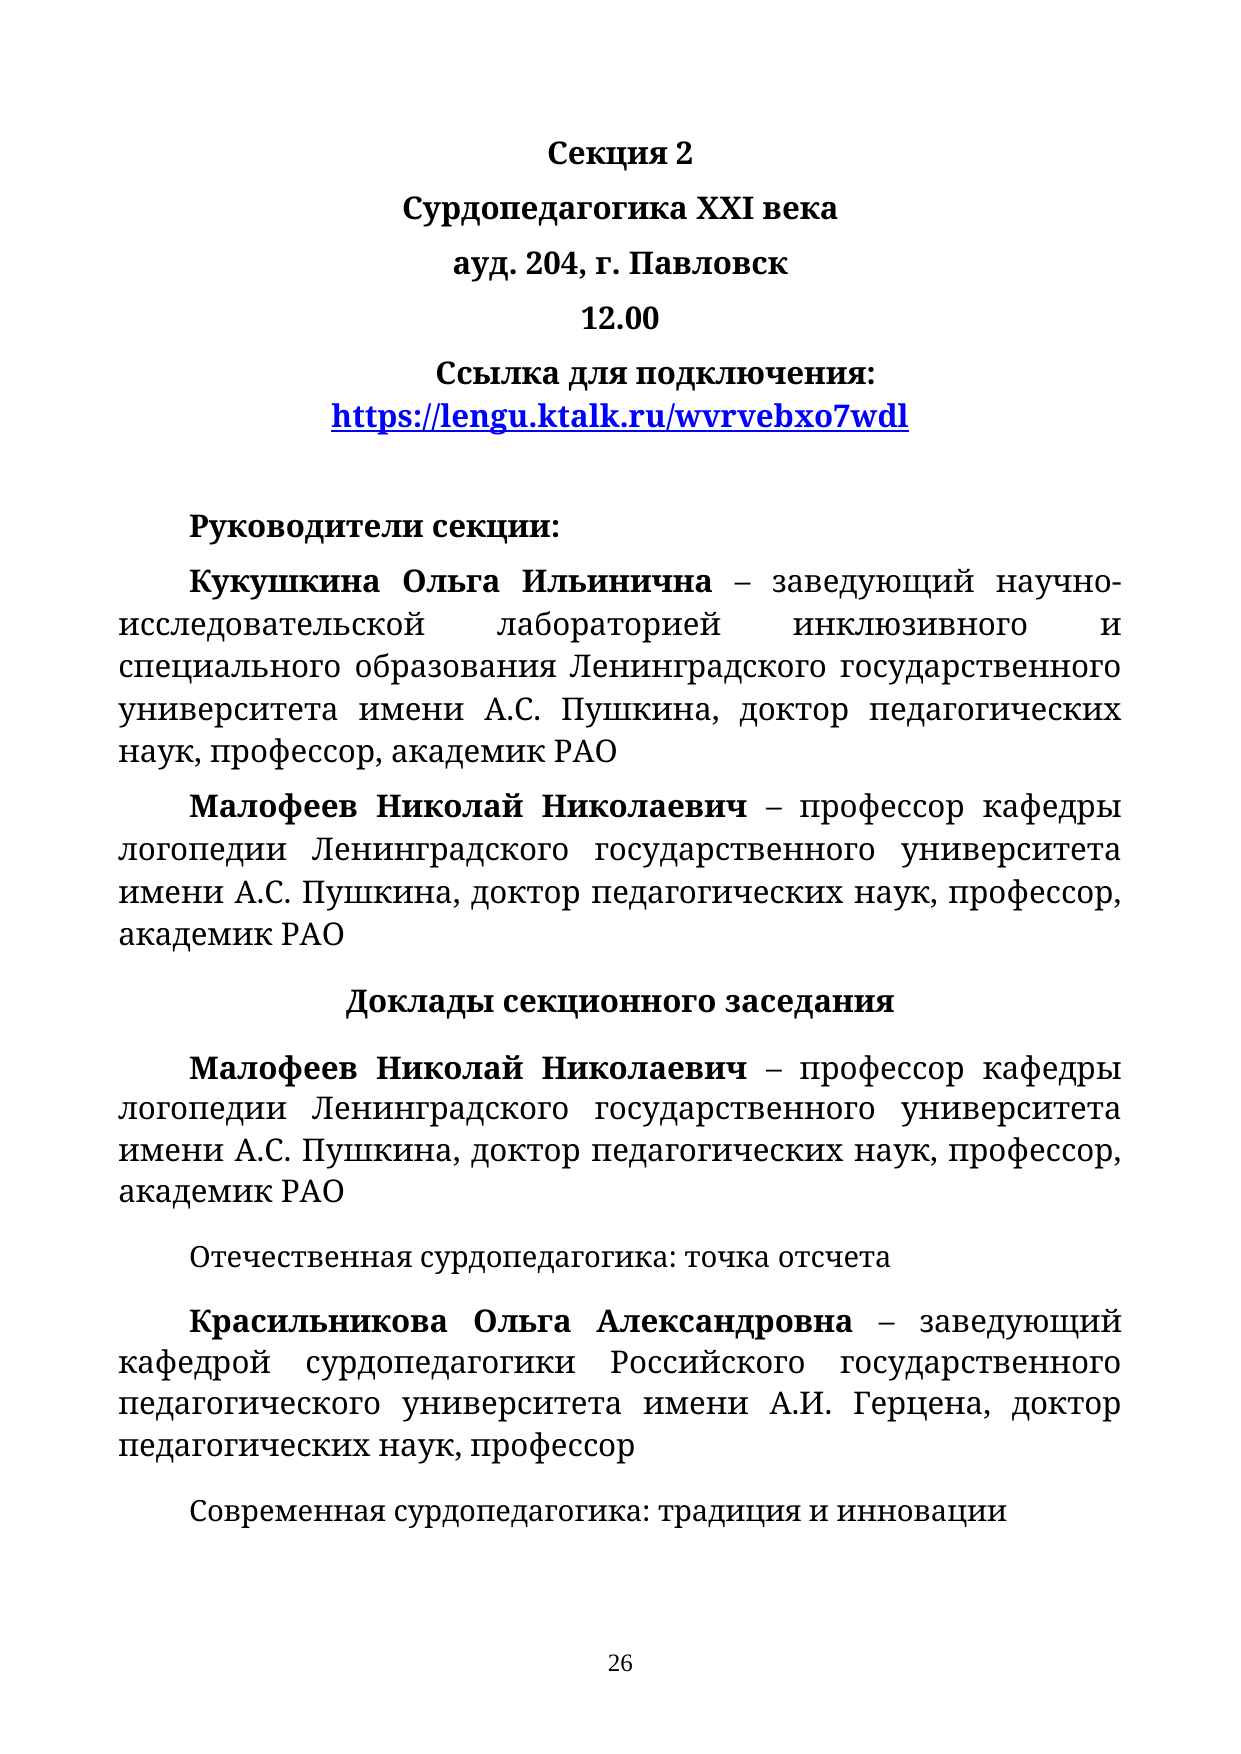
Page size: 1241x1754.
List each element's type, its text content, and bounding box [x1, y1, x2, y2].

text Современная сурдопедагогика: традиция и инновации [118, 1490, 1122, 1529]
text Сурдопедагогика XXI века [118, 186, 1122, 228]
text Кукушкина Ольга Ильинична – заведующий научно-исследовательской лабораторией инклюзивного и специального образования Ленинградского государственного университета имени А.С. Пушкина, доктор педагогических наук, профессор, академик РАО [118, 559, 1122, 772]
text Отечественная сурдопедагогика: точка отсчета [118, 1236, 1122, 1275]
text Секция 2 [118, 131, 1122, 173]
text Малофеев Николай Николаевич – профессор кафедры логопедии Ленинградского государственного университета имени А.С. Пушкина, доктор педагогических наук, профессор, академик РАО [118, 1046, 1122, 1211]
text 12.00 [118, 296, 1122, 338]
text Доклады секционного заседания [118, 980, 1122, 1021]
text Руководители секции: [118, 504, 1122, 546]
text Красильникова Ольга Александровна – заведующий кафедрой сурдопедагогики Российского государственного педагогического университета имени А.И. Герцена, доктор педагогических наук, профессор [118, 1300, 1122, 1465]
text Малофеев Николай Николаевич – профессор кафедры логопедии Ленинградского государственного университета имени А.С. Пушкина, доктор педагогических наук, профессор, академик РАО [118, 784, 1122, 955]
text ауд. 204, г. Павловск [118, 241, 1122, 283]
text Ссылка для подключения: https://lengu.ktalk.ru/wvrvebxo7wdl [118, 351, 1122, 436]
